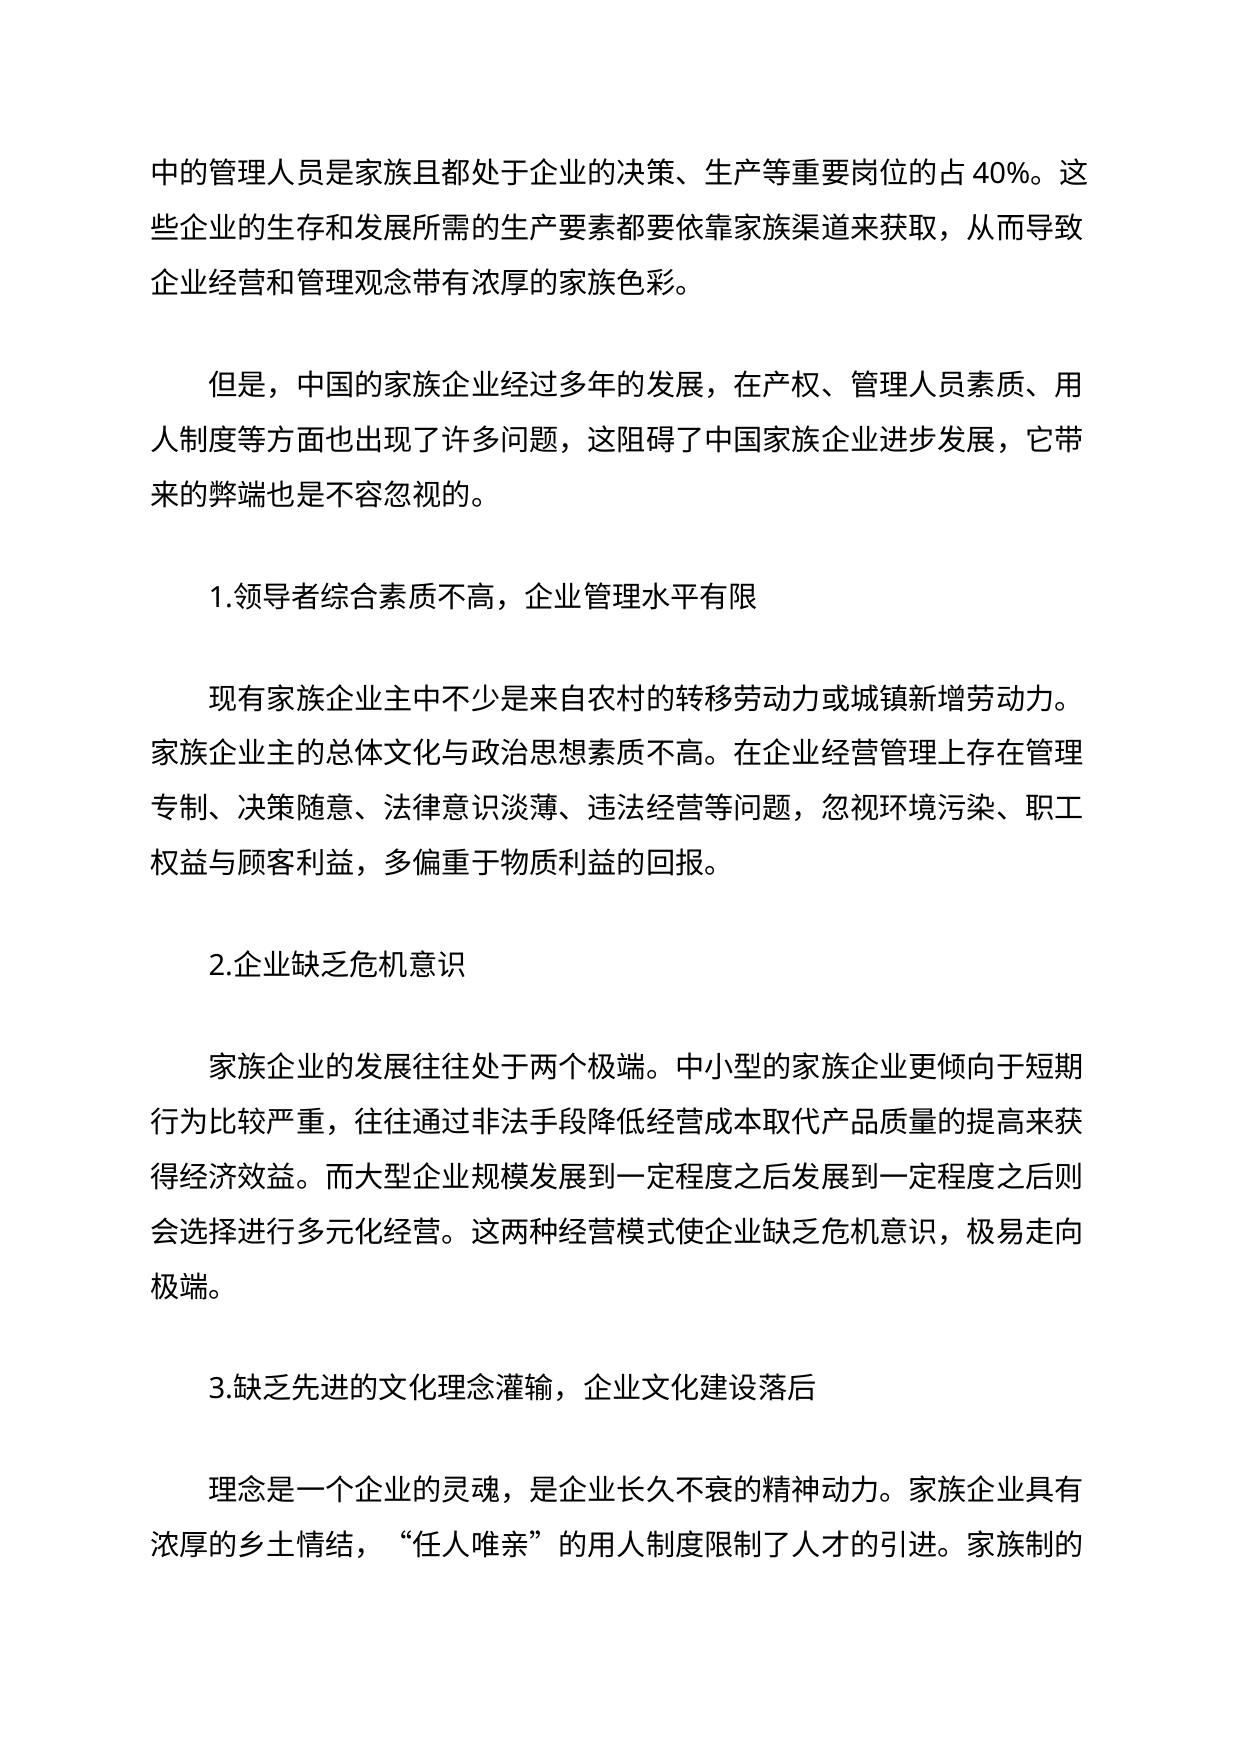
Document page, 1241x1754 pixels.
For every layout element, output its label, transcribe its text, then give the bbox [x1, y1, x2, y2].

text 3.缺乏先进的文化理念灌输，企业文化建设落后 [150, 1365, 1090, 1407]
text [150, 1467, 1090, 1564]
text 家族企业的发展往往处于两个极端。中小型的家族企业更倾向于短期行为比较严重，往往通过非法手段降低经营成本取代产品质量的提高来获得经济效益。而大型企业规模发展到一定程度之后发展到一定程度之后则会选择进行多元化经营。这两种经营模式使企业缺乏危机意识，极易走向极端。 [150, 1044, 1090, 1306]
text 但是，中国的家族企业经过多年的发展，在产权、管理人员素质、用人制度等方面也出现了许多问题，这阻碍了中国家族企业进步发展，它带来的弊端也是不容忽视的。 [150, 362, 1090, 514]
text 1.领导者综合素质不高，企业管理水平有限 [150, 573, 1090, 616]
text 2.企业缺乏危机意识 [150, 942, 1090, 984]
text 现有家族企业主中不少是来自农村的转移劳动力或城镇新增劳动力。家族企业主的总体文化与政治思想素质不高。在企业经营管理上存在管理专制、决策随意、法律意识淡薄、违法经营等问题，忽视环境污染、职工权益与顾客利益，多偏重于物质利益的回报。 [150, 675, 1090, 882]
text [150, 150, 1090, 302]
